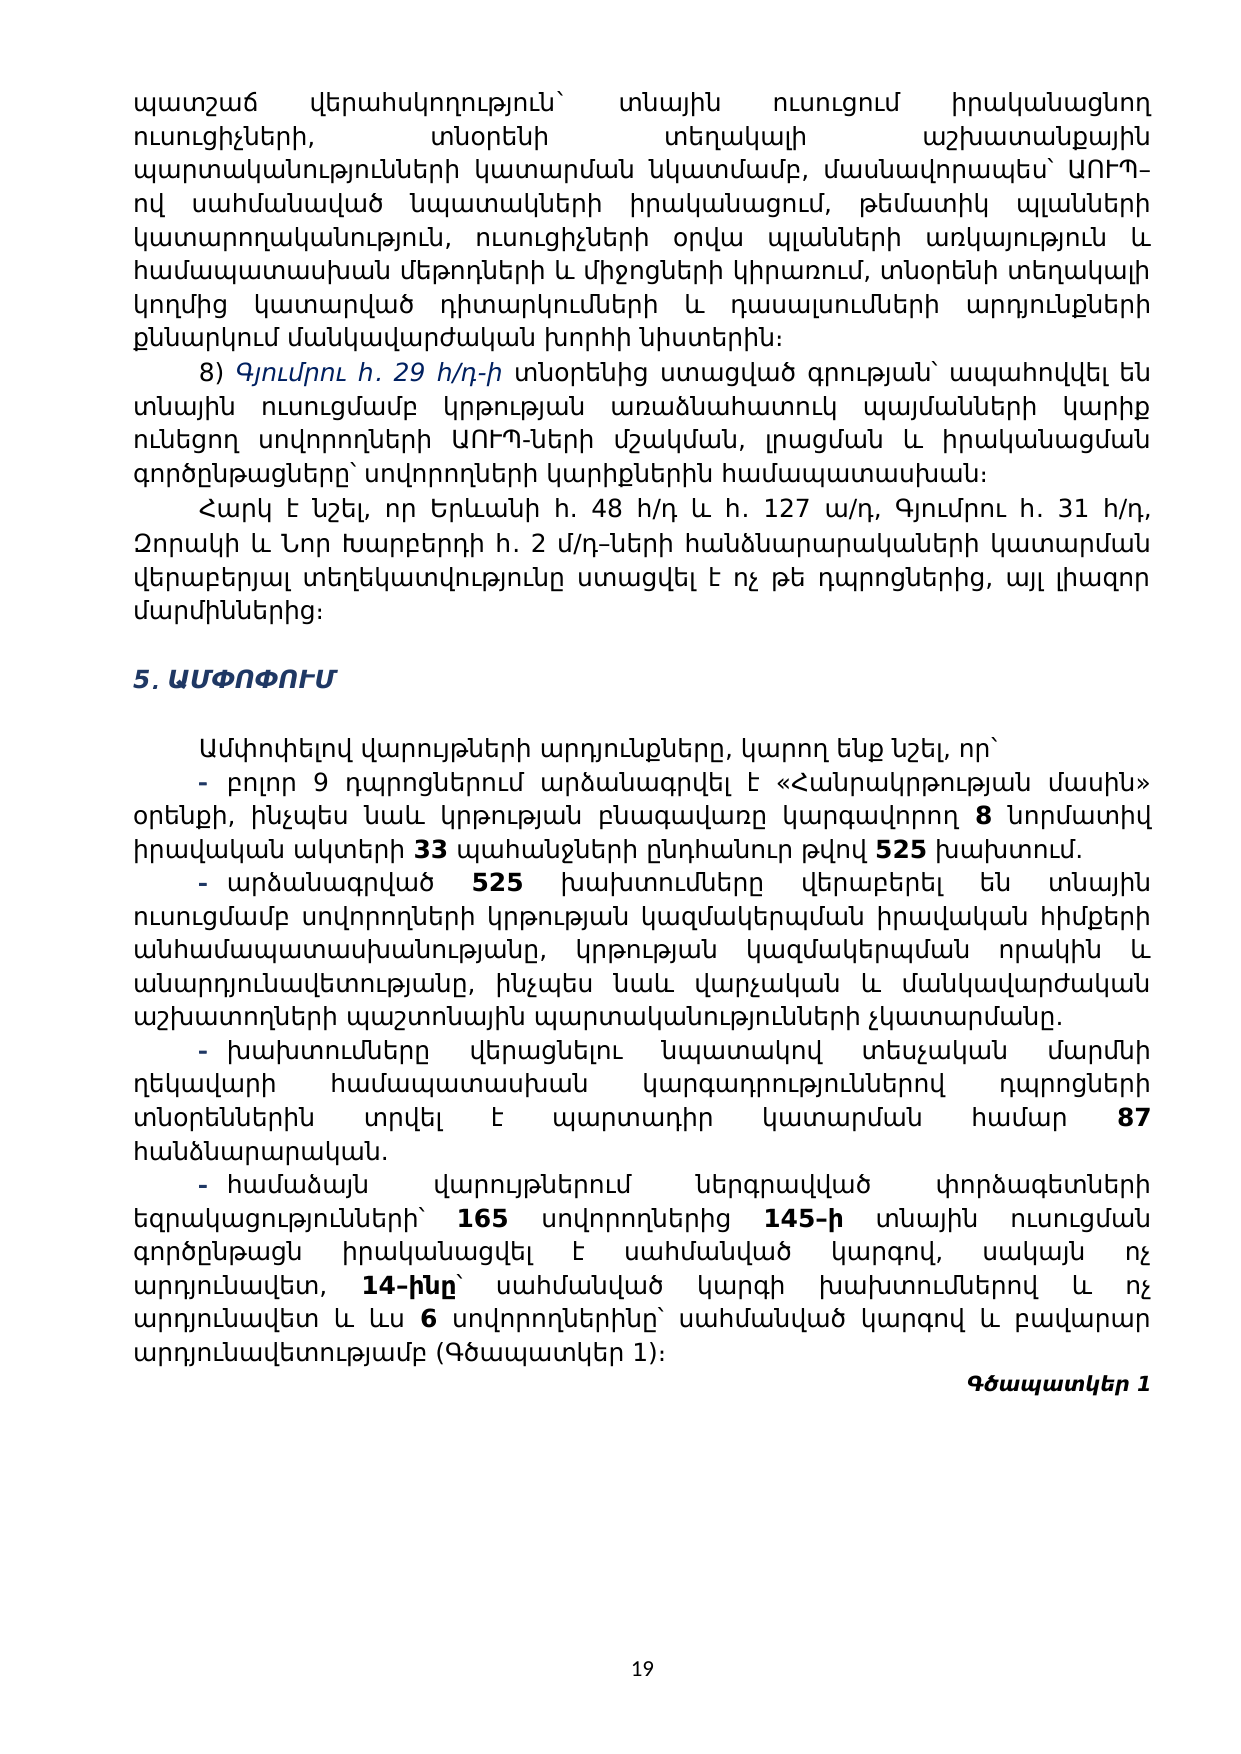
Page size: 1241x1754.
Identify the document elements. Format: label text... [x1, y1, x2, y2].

list արձանագրված 525 խախտումները վերաբերել են տնային ուսուցմամբ սովորողների կրթության կազմակերպման իրավական հիմքերի անհամապատասխանությանը, կրթության կազմակերպման որակին և անարդյունավետությանը, ինչպես նաև վարչական և մանկավարժական աշխատողների պաշտոնային պարտականությունների չկատարմանը. [133, 868, 1152, 1032]
text 5․ ԱՄՓՈՓՈՒՄ [133, 664, 1152, 694]
list 8) Գյումրու հ․ 29 հ/դ-ի տնօրենից ստացված գրության՝ ապահովվել են տնային ուսուցմամբ կրթության առաձնահատուկ պայմանների կարիք ունեցող սովորողների ԱՈՒՊ-ների մշակման, լրացման և իրականացման գործընթացները՝ սովորողների կարիքներին համապատասխան։ [133, 357, 1152, 488]
list համաձայն վարույթներում ներգրավված փորձագետների եզրակացությունների՝ 165 սովորողներից 145–ի տնային ուսուցման գործընթացն իրականացվել է սահմանված կարգով, սակայն ոչ արդյունավետ, 14–ինը՝ սահմանված կարգի խախտումներով և ոչ արդյունավետ և ևս 6 սովորողներինը՝ սահմանված կարգով և բավարար արդյունավետությամբ (Գծապատկեր 1)։ [133, 1170, 1152, 1367]
list խախտումները վերացնելու նպատակով տեսչական մարմնի ղեկավարի համապատասխան կարգադրություններով դպրոցների տնօրեններին տրվել է պարտադիր կատարման համար 87 հանձնարարական. [133, 1036, 1152, 1166]
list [133, 89, 1152, 353]
text Հարկ է նշել, որ Երևանի հ. 48 հ/դ և հ․ 127 ա/դ, Գյումրու հ․ 31 հ/դ, Զորակի և Նոր Խարբերդի հ․ 2 մ/դ–ների հանձնարարակաների կատարման վերաբերյալ տեղեկատվությունը ստացվել է ոչ թե դպրոցներից, այլ լիազոր մարմիններից։ [133, 493, 1152, 626]
text Ամփոփելով վարույթների արդյունքները, կարող ենք նշել, որ՝ [133, 732, 1152, 763]
list բոլոր 9 դպրոցներում արձանագրվել է «Հանրակրթության մասին» օրենքի, ինչպես նաև կրթության բնագավառը կարգավորող 8 նորմատիվ իրավական ակտերի 33 պահանջների ընդհանուր թվով 525 խախտում. [133, 768, 1152, 864]
list Գծապատկեր 1 [227, 1372, 1152, 1396]
